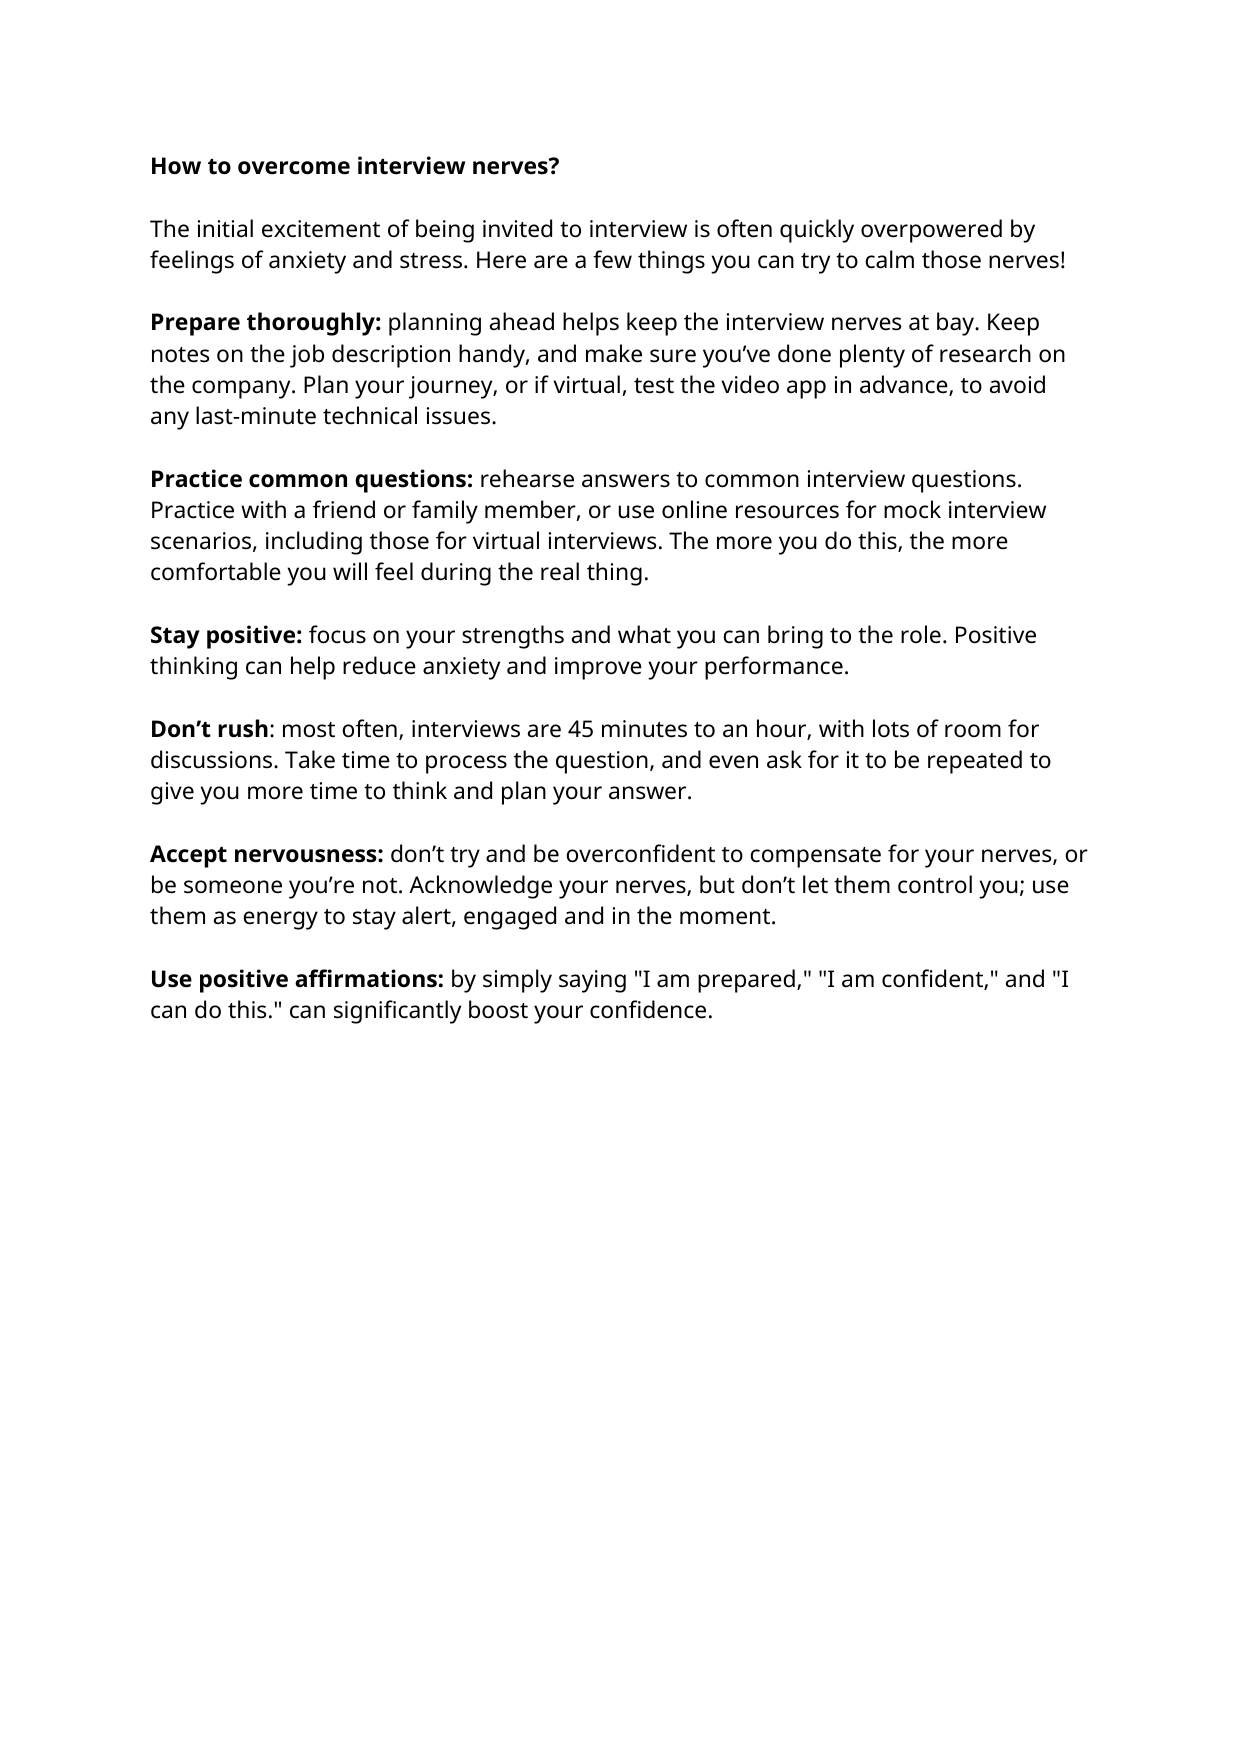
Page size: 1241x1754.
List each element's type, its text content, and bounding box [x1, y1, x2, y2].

text Accept nervousness: don’t try and be overconfident to compensate for your nerves, or be someone you’re not. Acknowledge your nerves, but don’t let them control you; use them as energy to stay alert, engaged and in the moment. [150, 837, 1090, 931]
text Don’t rush: most often, interviews are 45 minutes to an hour, with lots of room for discussions. Take time to process the question, and even ask for it to be repeated to give you more time to think and plan your answer. [150, 712, 1090, 806]
text How to overcome interview nerves? [150, 150, 1090, 181]
text Use positive affirmations: by simply saying "I am prepared," "I am confident," and "I can do this." can significantly boost your confidence. [150, 962, 1090, 1025]
text Practice common questions: rehearse answers to common interview questions. Practice with a friend or family member, or use online resources for mock interview scenarios, including those for virtual interviews. The more you do this, the more comfortable you will feel during the real thing. [150, 462, 1090, 587]
text The initial excitement of being invited to interview is often quickly overpowered by feelings of anxiety and stress. Here are a few things you can try to calm those nerves! [150, 212, 1090, 275]
text Stay positive: focus on your strengths and what you can bring to the role. Positive thinking can help reduce anxiety and improve your performance. [150, 619, 1090, 681]
text Prepare thoroughly: planning ahead helps keep the interview nerves at bay. Keep notes on the job description handy, and make sure you’ve done plenty of research on the company. Plan your journey, or if virtual, test the video app in advance, to avoid any last-minute technical issues. [150, 306, 1090, 431]
